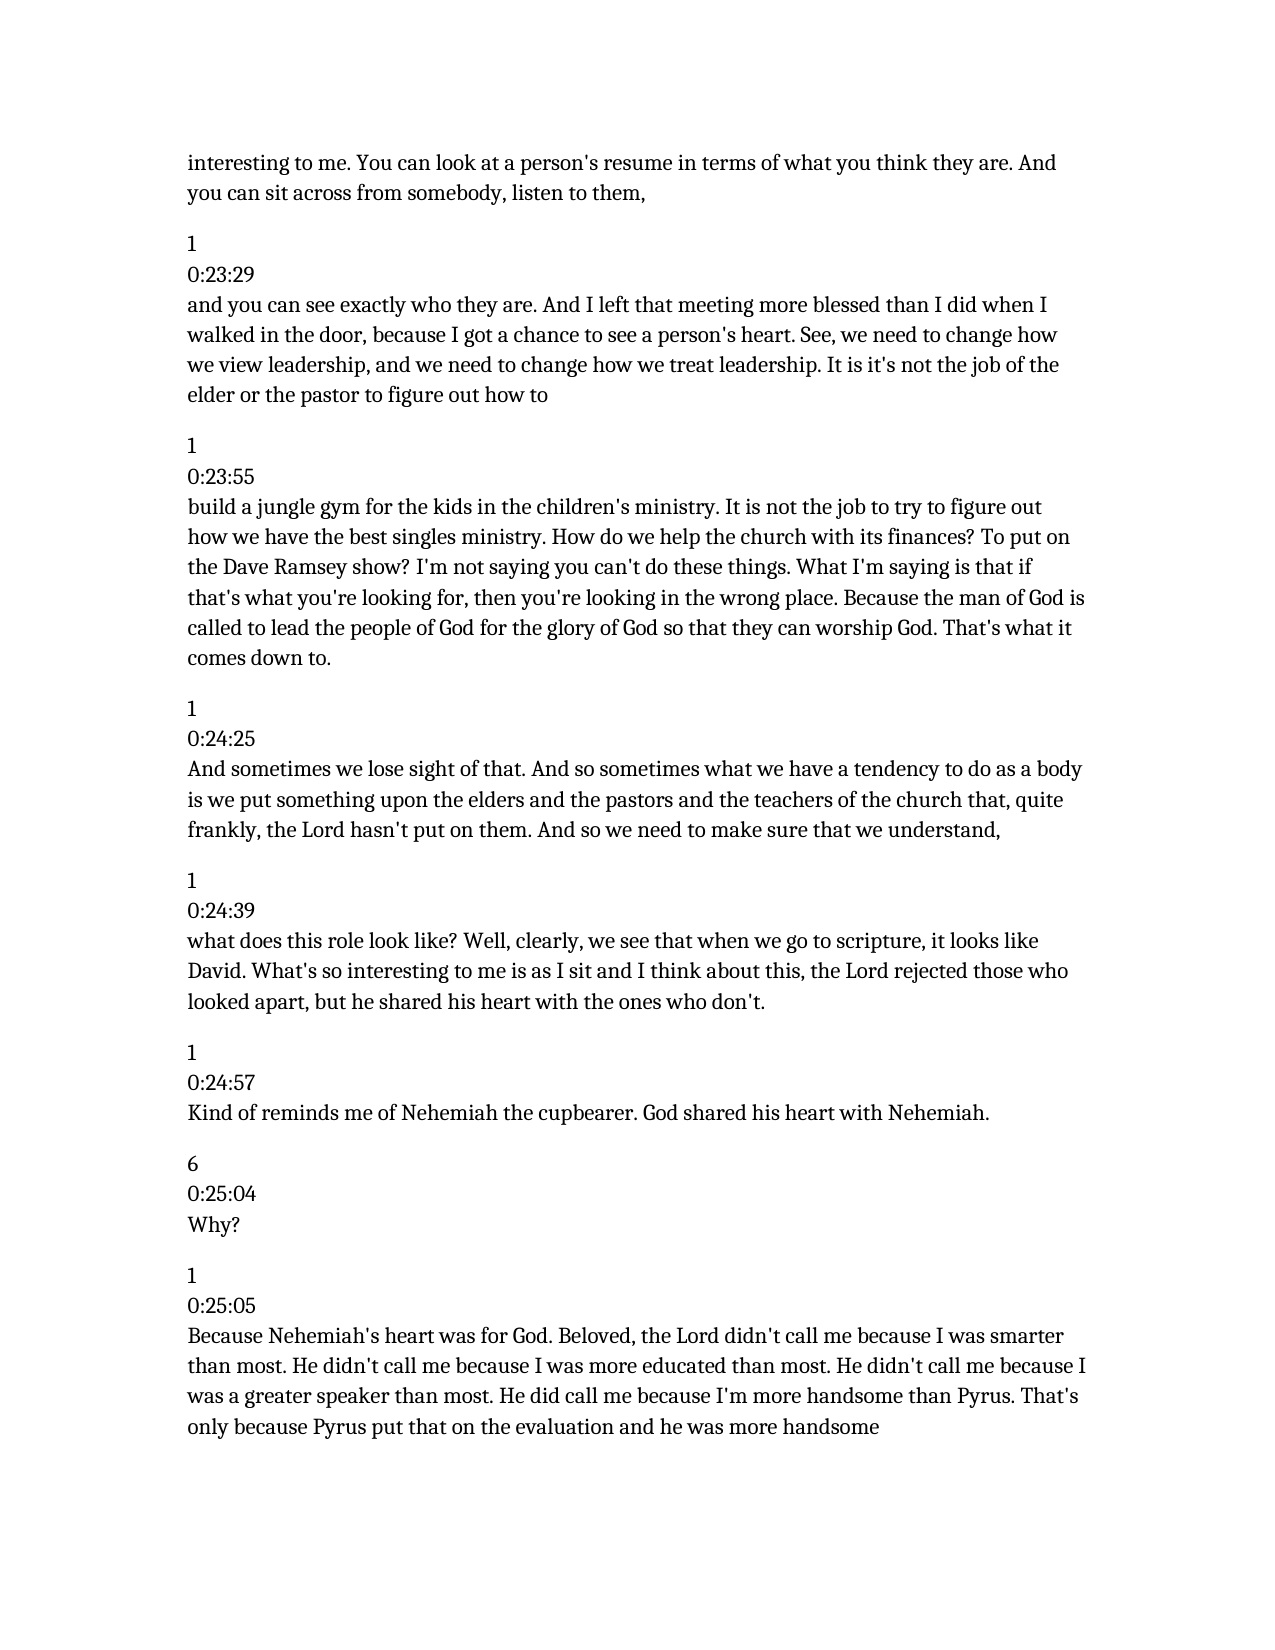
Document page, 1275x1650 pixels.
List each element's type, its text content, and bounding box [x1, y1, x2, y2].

text 1 0:24:57 Kind of reminds me of Nehemiah the cupbearer. God shared his heart with Nehemiah. [187, 1039, 1087, 1126]
text 1 0:24:39 what does this role look like? Well, clearly, we see that when we go to scripture, it looks like David. What's so interesting to me is as I sit and I think about this, the Lord rejected those who looked apart, but he shared his heart with the ones who don't. [187, 868, 1087, 1015]
text 1 0:24:25 And sometimes we lose sight of that. And so sometimes what we have a tendency to do as a body is we put something upon the elders and the pastors and the teachers of the church that, quite frankly, the Lord hasn't put on them. And so we need to make sure that we understand, [187, 696, 1087, 843]
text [187, 150, 1087, 207]
text 1 0:23:29 and you can see exactly who they are. And I left that meeting more blessed than I did when I walked in the door, because I got a chance to see a person's heart. See, we need to change how we view leadership, and we need to change how we treat leadership. It is it's not the job of the elder or the pastor to figure out how to [187, 231, 1087, 409]
text 1 0:23:55 build a jungle gym for the kids in the children's ministry. It is not the job to try to figure out how we have the best singles ministry. How do we help the church with its finances? To put on the Dave Ramsey show? I'm not saying you can't do these things. What I'm saying is that if that's what you're looking for, then you're looking in the wrong place. Because the man of God is called to lead the people of God for the glory of God so that they can worship God. That's what it comes down to. [187, 433, 1087, 671]
text 1 0:25:05 Because Nehemiah's heart was for God. Beloved, the Lord didn't call me because I was smarter than most. He didn't call me because I was more educated than most. He didn't call me because I was a greater speaker than most. He did call me because I'm more handsome than Pyrus. That's only because Pyrus put that on the evaluation and he was more handsome [187, 1262, 1087, 1440]
text 6 0:25:04 Why? [187, 1151, 1087, 1238]
